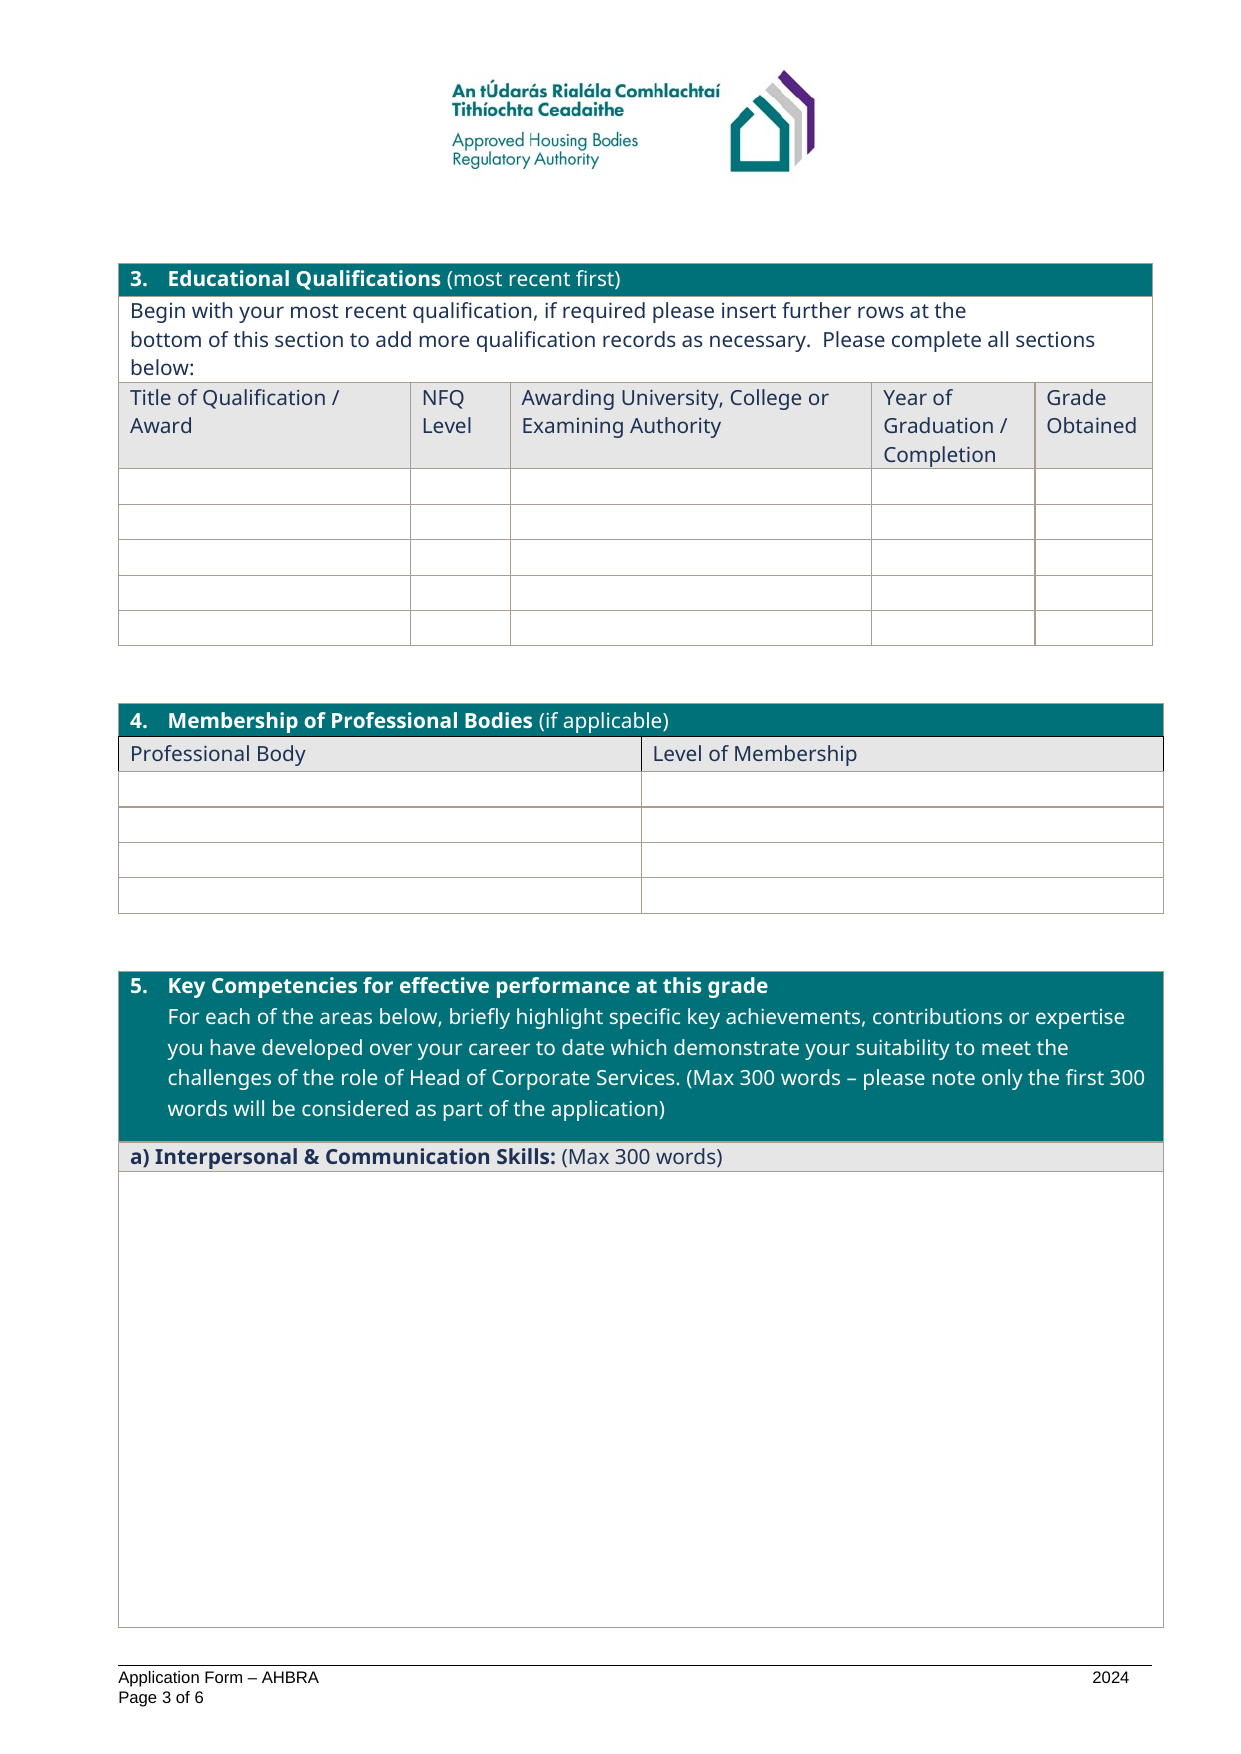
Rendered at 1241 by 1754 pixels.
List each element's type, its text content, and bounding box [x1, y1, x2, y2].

table_cell [119, 505, 410, 539]
table_cell [642, 878, 1163, 913]
table_cell [642, 772, 1163, 806]
table_cell [511, 505, 871, 539]
table_cell Level of Membership [642, 737, 1163, 771]
table_cell [511, 540, 871, 574]
table_cell [119, 878, 641, 913]
table_cell Begin with your most recent qualification, if required please insert further rows at the bottom of this section to add more qualification records as necessary. Please complete all sections below: [119, 297, 1152, 382]
table_header Membership of Professional Bodies (if applicable) [119, 704, 1163, 736]
table_cell [511, 576, 871, 610]
table_cell Grade Obtained [1036, 383, 1152, 468]
table_cell [119, 772, 641, 806]
table_cell [1036, 611, 1152, 645]
table_cell [119, 808, 641, 842]
table_cell [119, 1172, 1163, 1627]
picture [405, 41, 865, 211]
table_cell a) Interpersonal & Communication Skills: (Max 300 words) [119, 1143, 1163, 1171]
table_cell [1036, 576, 1152, 610]
table_cell [411, 611, 510, 645]
table_cell [119, 540, 410, 574]
table_cell NFQ Level [411, 383, 510, 468]
table_cell [119, 611, 410, 645]
table_cell [1036, 540, 1152, 574]
table_cell [511, 611, 871, 645]
table_cell [511, 469, 871, 504]
table_cell [1036, 469, 1152, 504]
table_cell [1036, 505, 1152, 539]
table_header Key Competencies for effective performance at this grade For each of the areas below, briefly highlight specific key achievements, contributions or expertise you have developed over your career to date which demonstrate your suitability to meet the challenges of the role of Head of Corporate Services. (Max 300 words – please note only the first 300 words will be considered as part of the application) [119, 972, 1163, 1141]
table_cell [119, 843, 641, 877]
table_cell [411, 505, 510, 539]
table_cell [872, 611, 1034, 645]
table_cell [642, 843, 1163, 877]
table_cell Professional Body [119, 737, 641, 771]
table_cell Year of Graduation / Completion [872, 383, 1034, 468]
table_cell [872, 540, 1034, 574]
table_header Educational Qualifications (most recent first) [119, 264, 1152, 296]
table_cell [872, 469, 1034, 504]
table_cell [411, 540, 510, 574]
table_cell [411, 576, 510, 610]
table_cell [119, 576, 410, 610]
table_cell [119, 469, 410, 504]
table_cell [872, 505, 1034, 539]
table_cell Awarding University, College or Examining Authority [511, 383, 871, 468]
table_cell [872, 576, 1034, 610]
table_cell [411, 469, 510, 504]
table_cell Title of Qualification / Award [119, 383, 410, 468]
table_cell [642, 808, 1163, 842]
